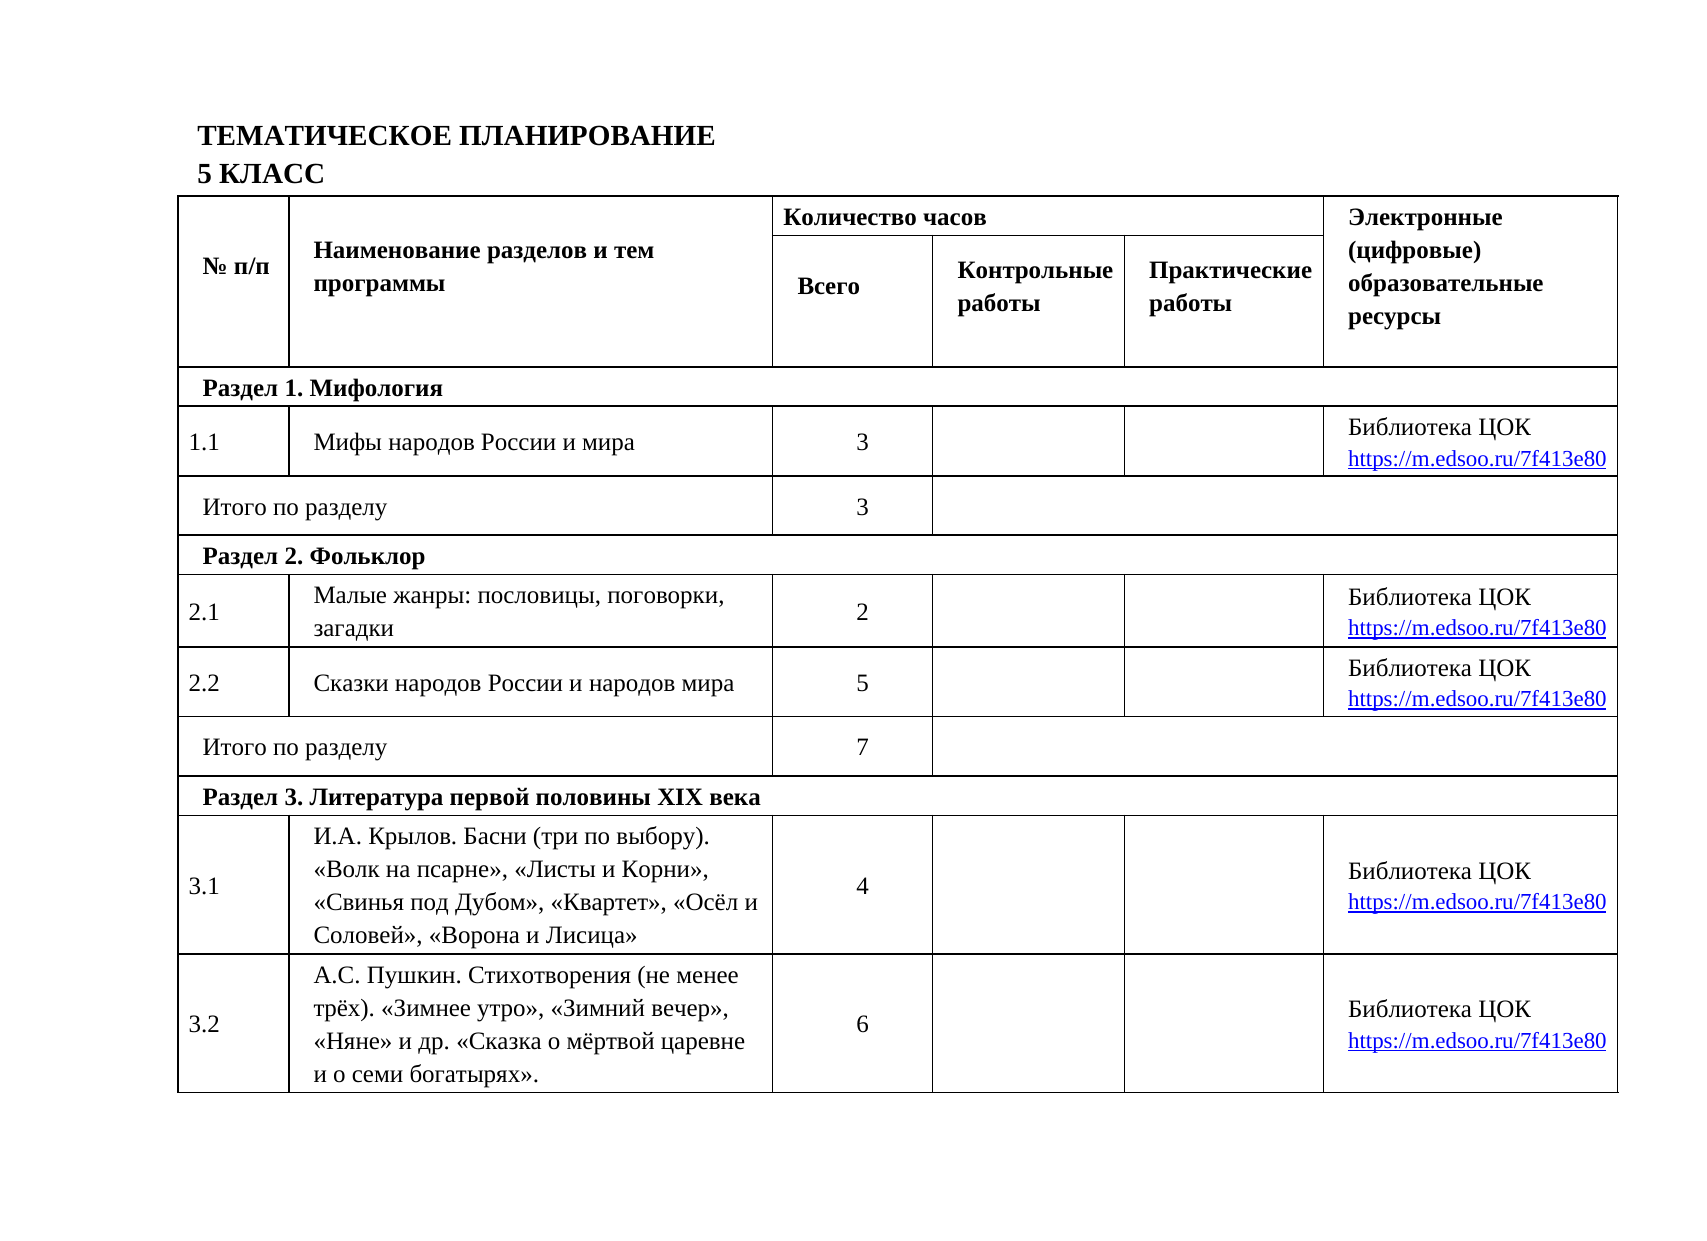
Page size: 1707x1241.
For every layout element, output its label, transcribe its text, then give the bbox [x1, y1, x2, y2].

text 5 КЛАСС [190, 157, 1618, 190]
table_cell Библиотека ЦОК https://m.edsoo.ru/7f413e80 [1324, 575, 1617, 646]
table_cell [1125, 575, 1323, 646]
table_header № п/п [179, 197, 288, 366]
table_cell 4 [773, 816, 932, 953]
table_cell Контрольные работы [933, 236, 1124, 366]
table_cell 1.1 [179, 407, 288, 475]
table_header Наименование разделов и тем программы [290, 197, 772, 366]
table_cell 5 [773, 648, 932, 716]
table_cell 3.1 [179, 816, 288, 953]
table_cell 2.2 [179, 648, 288, 716]
table_cell 7 [773, 717, 932, 775]
table_cell Библиотека ЦОК https://m.edsoo.ru/7f413e80 [1324, 407, 1617, 475]
table_cell А.С. Пушкин. Стихотворения (не менее трёх). «Зимнее утро», «Зимний вечер», «Няне» и др. «Сказка о мёртвой царевне и о семи богатырях». [290, 955, 772, 1091]
table_cell 2 [773, 575, 932, 646]
table_cell 3.2 [179, 955, 288, 1091]
table_cell [933, 648, 1124, 716]
table_cell [933, 575, 1124, 646]
table_cell 2.1 [179, 575, 288, 646]
table_cell [933, 717, 1617, 775]
table_cell [933, 477, 1617, 534]
text ТЕМАТИЧЕСКОЕ ПЛАНИРОВАНИЕ [190, 118, 1618, 152]
table_cell [1125, 407, 1323, 475]
table_cell 3 [773, 477, 932, 534]
table_cell [1125, 816, 1323, 953]
table_cell 6 [773, 955, 932, 1091]
table_header Электронные (цифровые) образовательные ресурсы [1324, 197, 1617, 366]
table_cell Малые жанры: пословицы, поговорки, загадки [290, 575, 772, 646]
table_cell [1324, 955, 1617, 1091]
table_cell Раздел 2. Фольклор [179, 536, 1617, 574]
table_cell Мифы народов России и мира [290, 407, 772, 475]
table_cell Итого по разделу [179, 477, 772, 534]
table_cell И.А. Крылов. Басни (три по выбору). «Волк на псарне», «Листы и Корни», «Свинья под Дубом», «Квартет», «Осёл и Соловей», «Ворона и Лисица» [290, 816, 772, 953]
table_cell Итого по разделу [179, 717, 772, 775]
table_cell [1125, 648, 1323, 716]
table_cell [933, 407, 1124, 475]
table_cell Раздел 3. Литература первой половины XIX века [179, 777, 1617, 814]
table_cell Практические работы [1125, 236, 1323, 366]
table_cell [933, 816, 1124, 953]
table_cell Библиотека ЦОК https://m.edsoo.ru/7f413e80 [1324, 816, 1617, 953]
table_cell Всего [773, 236, 932, 366]
table_cell Сказки народов России и народов мира [290, 648, 772, 716]
table_cell Раздел 1. Мифология [179, 368, 1617, 405]
table_cell Библиотека ЦОК https://m.edsoo.ru/7f413e80 [1324, 648, 1617, 716]
table_cell 3 [773, 407, 932, 475]
table_cell [933, 955, 1124, 1091]
table_cell [1125, 955, 1323, 1091]
table_header Количество часов [773, 197, 1323, 234]
